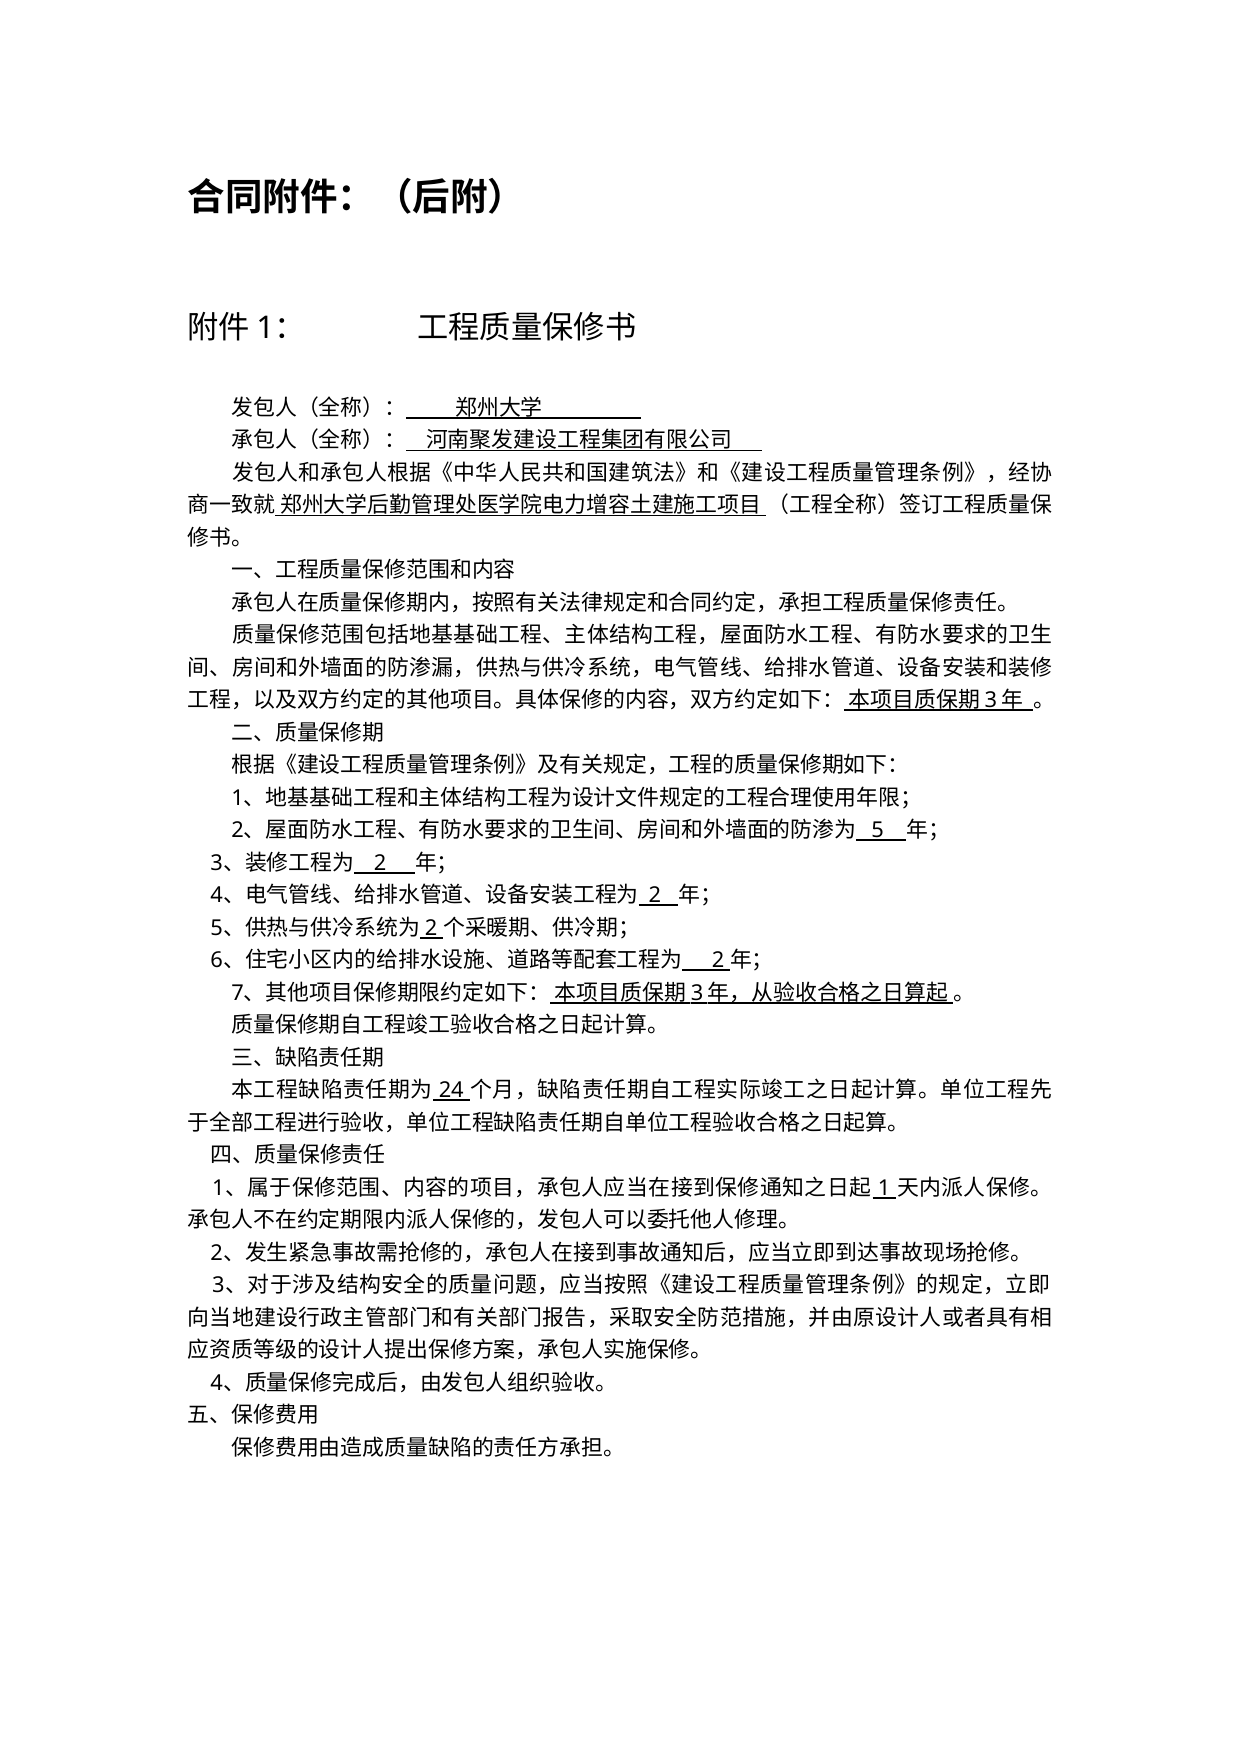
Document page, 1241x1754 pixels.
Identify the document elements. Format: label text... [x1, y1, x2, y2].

text 合同附件：（后附） [187, 162, 1053, 227]
text 发包人和承包人根据《中华人民共和国建筑法》和《建设工程质量管理条例》，经协商一致就 郑州大学后勤管理处医学院电力增容土建施工项目 （工程全称）签订工程质量保修书。 [187, 454, 1053, 552]
text 承包人（全称）： 河南聚发建设工程集团有限公司 [187, 422, 1053, 454]
text 4、质量保修完成后，由发包人组织验收。 [187, 1364, 1053, 1397]
text 本工程缺陷责任期为 24 个月，缺陷责任期自工程实际竣工之日起计算。单位工程先于全部工程进行验收，单位工程缺陷责任期自单位工程验收合格之日起算。 [187, 1072, 1053, 1137]
text 3、装修工程为 2 年； [187, 844, 1053, 877]
text 五、保修费用 [187, 1397, 1053, 1429]
text 4、电气管线、给排水管道、设备安装工程为 2 年； [187, 877, 1053, 909]
text 根据《建设工程质量管理条例》及有关规定，工程的质量保修期如下： [187, 747, 1053, 779]
text 附件1： 工程质量保修书 [187, 292, 1053, 357]
text 5、供热与供冷系统为 2 个采暖期、供冷期； [187, 909, 1053, 942]
text 2、屋面防水工程、有防水要求的卫生间、房间和外墙面的防渗为 5 年； [187, 812, 1053, 844]
text 1、属于保修范围、内容的项目，承包人应当在接到保修通知之日起 1 天内派人保修。承包人不在约定期限内派人保修的，发包人可以委托他人修理。 [187, 1169, 1053, 1234]
text 一、工程质量保修范围和内容 [187, 552, 1053, 584]
text 6、住宅小区内的给排水设施、道路等配套工程为 2 年； [187, 942, 1053, 974]
text 四、质量保修责任 [187, 1137, 1053, 1169]
text 二、质量保修期 [187, 714, 1053, 747]
text 1、地基基础工程和主体结构工程为设计文件规定的工程合理使用年限； [187, 779, 1053, 812]
text 质量保修期自工程竣工验收合格之日起计算。 [187, 1007, 1053, 1039]
text 3、对于涉及结构安全的质量问题，应当按照《建设工程质量管理条例》的规定，立即向当地建设行政主管部门和有关部门报告，采取安全防范措施，并由原设计人或者具有相应资质等级的设计人提出保修方案，承包人实施保修。 [187, 1267, 1053, 1364]
text 承包人在质量保修期内，按照有关法律规定和合同约定，承担工程质量保修责任。 [187, 584, 1053, 617]
text 保修费用由造成质量缺陷的责任方承担。 [187, 1429, 1053, 1462]
text 三、缺陷责任期 [187, 1039, 1053, 1072]
text 7、其他项目保修期限约定如下： 本项目质保期3年，从验收合格之日算起 。 [187, 974, 1053, 1007]
text 质量保修范围包括地基基础工程、主体结构工程，屋面防水工程、有防水要求的卫生间、房间和外墙面的防渗漏，供热与供冷系统，电气管线、给排水管道、设备安装和装修工程，以及双方约定的其他项目。具体保修的内容，双方约定如下： 本项目质保期3年 。 [187, 617, 1053, 714]
text 2、发生紧急事故需抢修的，承包人在接到事故通知后，应当立即到达事故现场抢修。 [187, 1234, 1053, 1267]
text 发包人（全称）： 郑州大学 [187, 389, 1053, 422]
